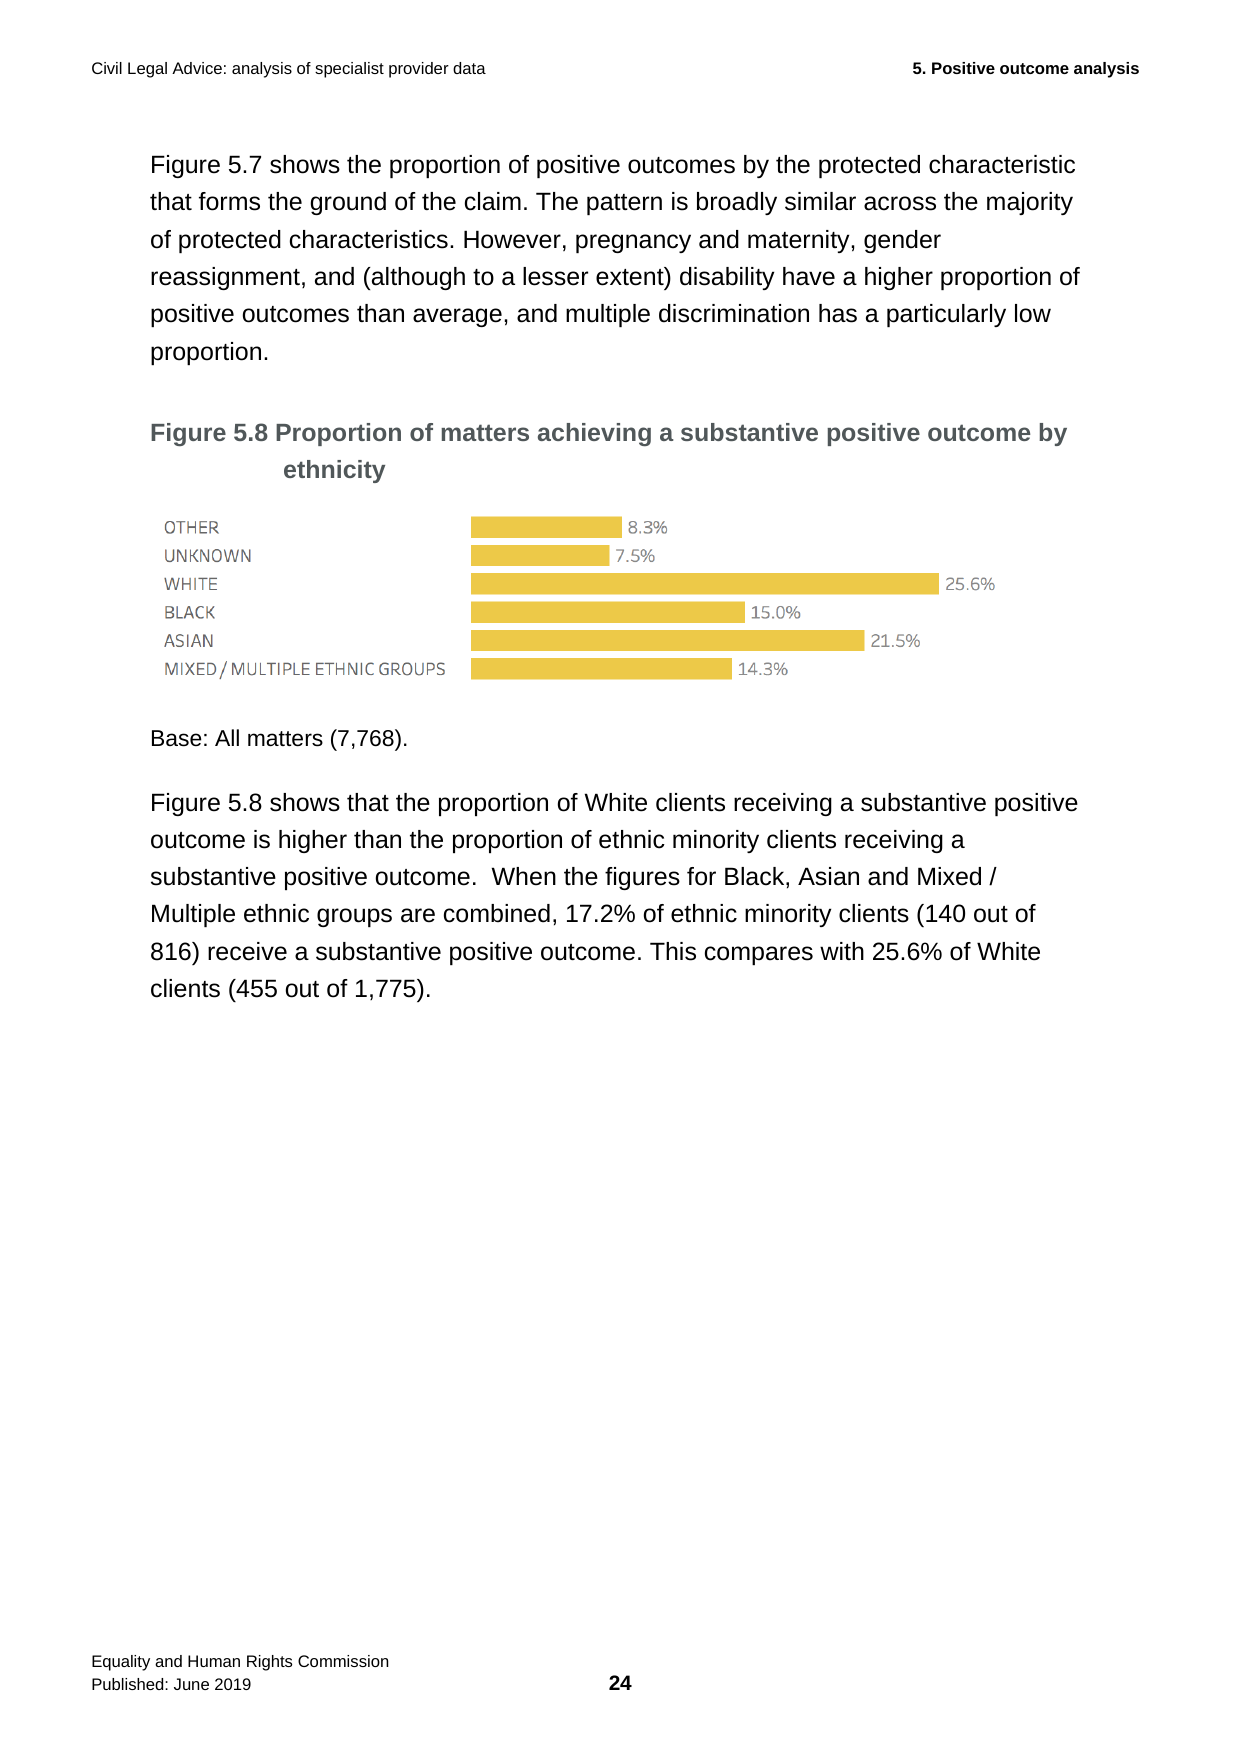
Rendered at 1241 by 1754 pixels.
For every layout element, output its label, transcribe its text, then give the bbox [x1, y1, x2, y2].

text Figure 5.7 shows the proportion of positive outcomes by the protected characteristic that forms the ground of the claim. The pattern is broadly similar across the majority of protected characteristics. However, pregnancy and maternity, gender reassignment, and (although to a lesser extent) disability have a higher proportion of positive outcomes than average, and multiple discrimination has a particularly low proportion. [150, 150, 1090, 365]
text Figure 5.8 shows that the proportion of White clients receiving a substantive positive outcome is higher than the proportion of ethnic minority clients receiving a substantive positive outcome. When the figures for Black, Asian and Mixed / Multiple ethnic groups are combined, 17.2% of ethnic minority clients (140 out of 816) receive a substantive positive outcome. This compares with 25.6% of White clients (455 out of 1,775). [150, 787, 1090, 1003]
text Base: All matters (7,768). [150, 725, 1090, 752]
picture [155, 500, 1020, 682]
title Figure 5.8 Proportion of matters achieving a substantive positive outcome by ethnicity [150, 417, 1090, 483]
